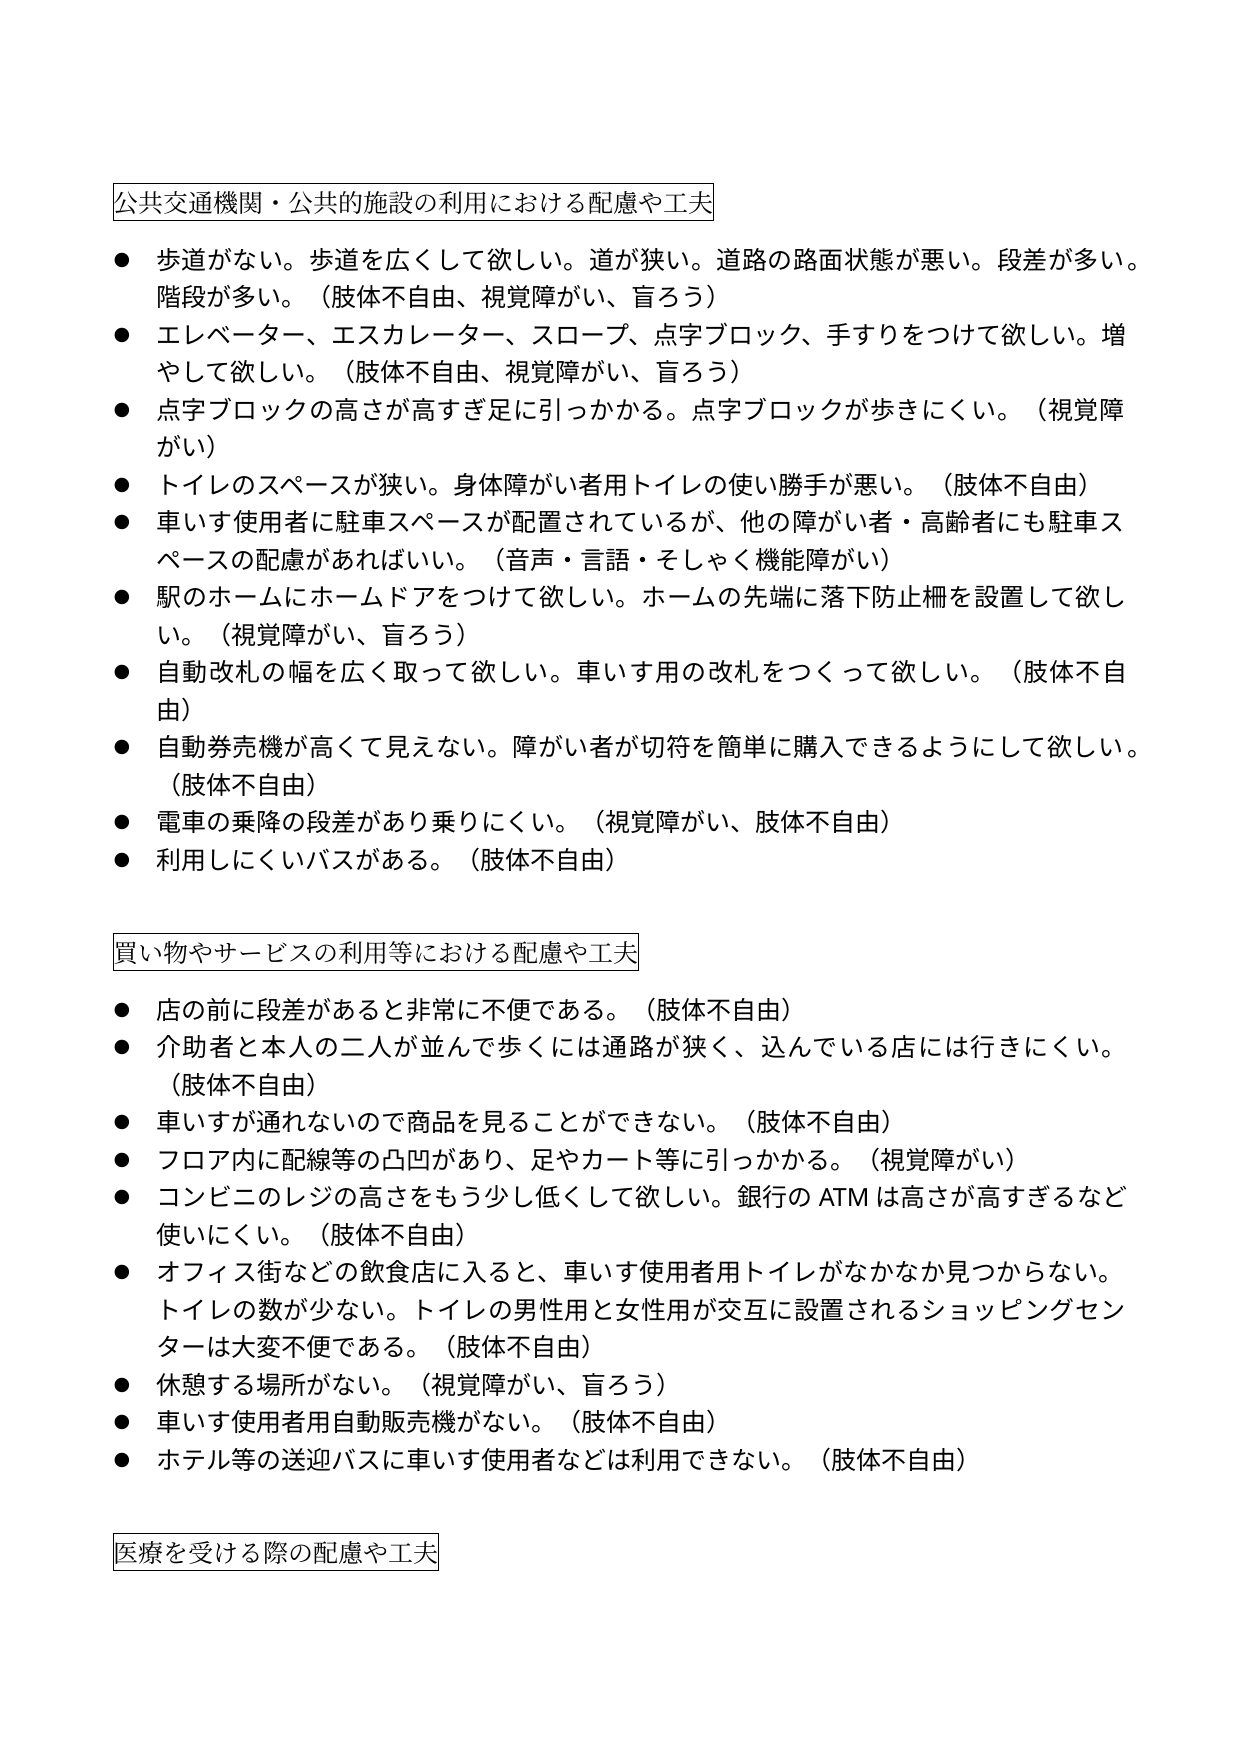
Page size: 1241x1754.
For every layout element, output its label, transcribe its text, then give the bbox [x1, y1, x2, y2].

list エレベーター、エスカレーター、スロープ、点字ブロック、手すりをつけて欲しい。増やして欲しい。（肢体不自由、視覚障がい、盲ろう） [112, 314, 1128, 389]
list ホテル等の送迎バスに車いす使用者などは利用できない。（肢体不自由） [112, 1439, 1128, 1477]
list 電車の乗降の段差があり乗りにくい。（視覚障がい、肢体不自由） [112, 802, 1128, 839]
list 駅のホームにホームドアをつけて欲しい。ホームの先端に落下防止柵を設置して欲しい。（視覚障がい、盲ろう） [112, 577, 1128, 652]
list 車いす使用者用自動販売機がない。（肢体不自由） [112, 1402, 1128, 1439]
list オフィス街などの飲食店に入ると、車いす使用者用トイレがなかなか見つからない。トイレの数が少ない。トイレの男性用と女性用が交互に設置されるショッピングセンターは大変不便である。（肢体不自由） [112, 1252, 1128, 1364]
text 買い物やサービスの利用等における配慮や工夫 [112, 914, 1128, 989]
list 自動改札の幅を広く取って欲しい。車いす用の改札をつくって欲しい。（肢体不自由） [112, 652, 1128, 727]
list 歩道がない。歩道を広くして欲しい。道が狭い。道路の路面状態が悪い。段差が多い。階段が多い。（肢体不自由、視覚障がい、盲ろう） [112, 239, 1128, 314]
list 自動券売機が高くて見えない。障がい者が切符を簡単に購入できるようにして欲しい。（肢体不自由） [112, 727, 1128, 802]
text 医療を受ける際の配慮や工夫 [112, 1514, 1128, 1589]
list 車いすが通れないので商品を見ることができない。（肢体不自由） [112, 1102, 1128, 1139]
list トイレのスペースが狭い。身体障がい者用トイレの使い勝手が悪い。（肢体不自由） [112, 464, 1128, 502]
list 介助者と本人の二人が並んで歩くには通路が狭く、込んでいる店には行きにくい。（肢体不自由） [112, 1027, 1128, 1102]
list 店の前に段差があると非常に不便である。（肢体不自由） [112, 989, 1128, 1027]
list 利用しにくいバスがある。（肢体不自由） [112, 839, 1128, 877]
text 公共交通機関・公共的施設の利用における配慮や工夫 [112, 164, 1128, 239]
list 車いす使用者に駐車スペースが配置されているが、他の障がい者・高齢者にも駐車スペースの配慮があればいい。（音声・言語・そしゃく機能障がい） [112, 502, 1128, 577]
list 点字ブロックの高さが高すぎ足に引っかかる。点字ブロックが歩きにくい。（視覚障がい） [112, 389, 1128, 464]
list コンビニのレジの高さをもう少し低くして欲しい。銀行のATMは高さが高すぎるなど使いにくい。（肢体不自由） [112, 1177, 1128, 1252]
list 休憩する場所がない。（視覚障がい、盲ろう） [112, 1364, 1128, 1402]
list フロア内に配線等の凸凹があり、足やカート等に引っかかる。（視覚障がい） [112, 1139, 1128, 1177]
